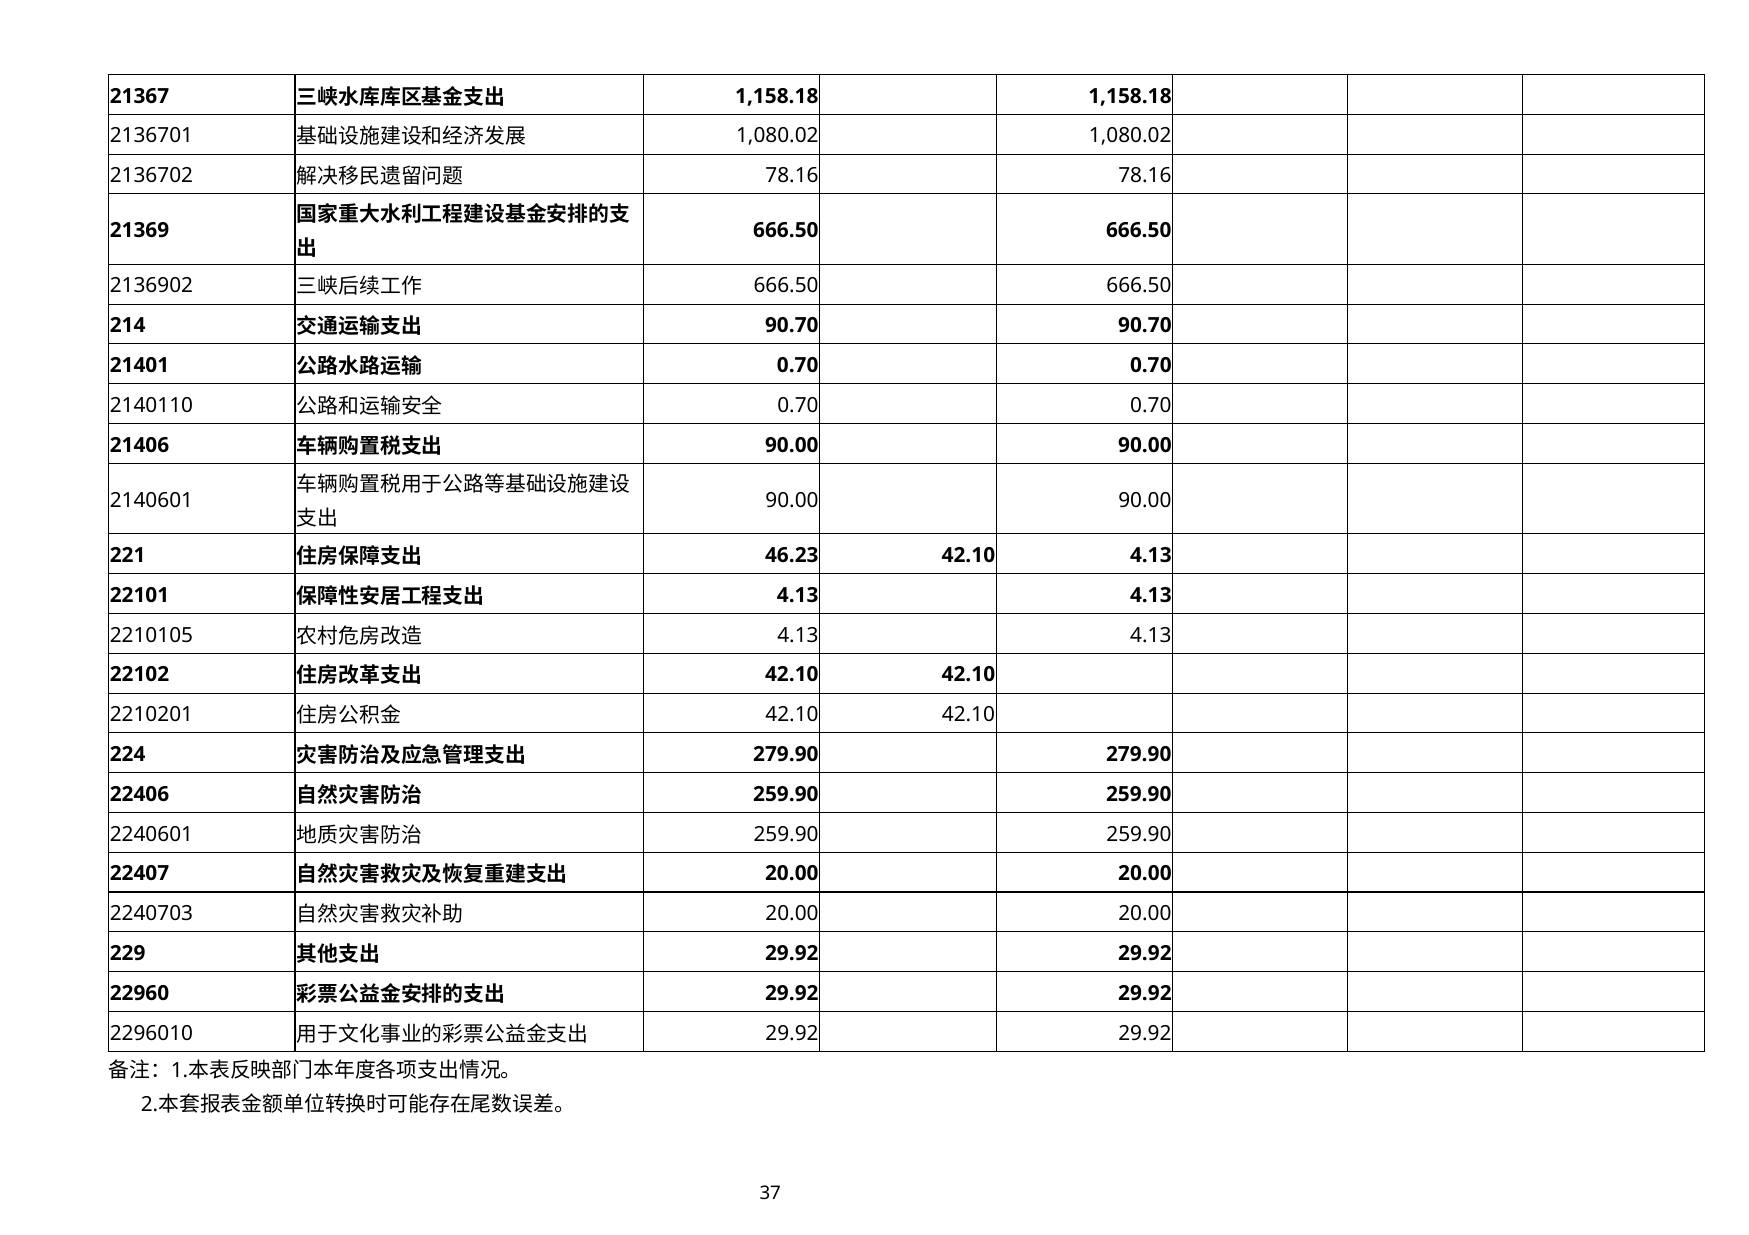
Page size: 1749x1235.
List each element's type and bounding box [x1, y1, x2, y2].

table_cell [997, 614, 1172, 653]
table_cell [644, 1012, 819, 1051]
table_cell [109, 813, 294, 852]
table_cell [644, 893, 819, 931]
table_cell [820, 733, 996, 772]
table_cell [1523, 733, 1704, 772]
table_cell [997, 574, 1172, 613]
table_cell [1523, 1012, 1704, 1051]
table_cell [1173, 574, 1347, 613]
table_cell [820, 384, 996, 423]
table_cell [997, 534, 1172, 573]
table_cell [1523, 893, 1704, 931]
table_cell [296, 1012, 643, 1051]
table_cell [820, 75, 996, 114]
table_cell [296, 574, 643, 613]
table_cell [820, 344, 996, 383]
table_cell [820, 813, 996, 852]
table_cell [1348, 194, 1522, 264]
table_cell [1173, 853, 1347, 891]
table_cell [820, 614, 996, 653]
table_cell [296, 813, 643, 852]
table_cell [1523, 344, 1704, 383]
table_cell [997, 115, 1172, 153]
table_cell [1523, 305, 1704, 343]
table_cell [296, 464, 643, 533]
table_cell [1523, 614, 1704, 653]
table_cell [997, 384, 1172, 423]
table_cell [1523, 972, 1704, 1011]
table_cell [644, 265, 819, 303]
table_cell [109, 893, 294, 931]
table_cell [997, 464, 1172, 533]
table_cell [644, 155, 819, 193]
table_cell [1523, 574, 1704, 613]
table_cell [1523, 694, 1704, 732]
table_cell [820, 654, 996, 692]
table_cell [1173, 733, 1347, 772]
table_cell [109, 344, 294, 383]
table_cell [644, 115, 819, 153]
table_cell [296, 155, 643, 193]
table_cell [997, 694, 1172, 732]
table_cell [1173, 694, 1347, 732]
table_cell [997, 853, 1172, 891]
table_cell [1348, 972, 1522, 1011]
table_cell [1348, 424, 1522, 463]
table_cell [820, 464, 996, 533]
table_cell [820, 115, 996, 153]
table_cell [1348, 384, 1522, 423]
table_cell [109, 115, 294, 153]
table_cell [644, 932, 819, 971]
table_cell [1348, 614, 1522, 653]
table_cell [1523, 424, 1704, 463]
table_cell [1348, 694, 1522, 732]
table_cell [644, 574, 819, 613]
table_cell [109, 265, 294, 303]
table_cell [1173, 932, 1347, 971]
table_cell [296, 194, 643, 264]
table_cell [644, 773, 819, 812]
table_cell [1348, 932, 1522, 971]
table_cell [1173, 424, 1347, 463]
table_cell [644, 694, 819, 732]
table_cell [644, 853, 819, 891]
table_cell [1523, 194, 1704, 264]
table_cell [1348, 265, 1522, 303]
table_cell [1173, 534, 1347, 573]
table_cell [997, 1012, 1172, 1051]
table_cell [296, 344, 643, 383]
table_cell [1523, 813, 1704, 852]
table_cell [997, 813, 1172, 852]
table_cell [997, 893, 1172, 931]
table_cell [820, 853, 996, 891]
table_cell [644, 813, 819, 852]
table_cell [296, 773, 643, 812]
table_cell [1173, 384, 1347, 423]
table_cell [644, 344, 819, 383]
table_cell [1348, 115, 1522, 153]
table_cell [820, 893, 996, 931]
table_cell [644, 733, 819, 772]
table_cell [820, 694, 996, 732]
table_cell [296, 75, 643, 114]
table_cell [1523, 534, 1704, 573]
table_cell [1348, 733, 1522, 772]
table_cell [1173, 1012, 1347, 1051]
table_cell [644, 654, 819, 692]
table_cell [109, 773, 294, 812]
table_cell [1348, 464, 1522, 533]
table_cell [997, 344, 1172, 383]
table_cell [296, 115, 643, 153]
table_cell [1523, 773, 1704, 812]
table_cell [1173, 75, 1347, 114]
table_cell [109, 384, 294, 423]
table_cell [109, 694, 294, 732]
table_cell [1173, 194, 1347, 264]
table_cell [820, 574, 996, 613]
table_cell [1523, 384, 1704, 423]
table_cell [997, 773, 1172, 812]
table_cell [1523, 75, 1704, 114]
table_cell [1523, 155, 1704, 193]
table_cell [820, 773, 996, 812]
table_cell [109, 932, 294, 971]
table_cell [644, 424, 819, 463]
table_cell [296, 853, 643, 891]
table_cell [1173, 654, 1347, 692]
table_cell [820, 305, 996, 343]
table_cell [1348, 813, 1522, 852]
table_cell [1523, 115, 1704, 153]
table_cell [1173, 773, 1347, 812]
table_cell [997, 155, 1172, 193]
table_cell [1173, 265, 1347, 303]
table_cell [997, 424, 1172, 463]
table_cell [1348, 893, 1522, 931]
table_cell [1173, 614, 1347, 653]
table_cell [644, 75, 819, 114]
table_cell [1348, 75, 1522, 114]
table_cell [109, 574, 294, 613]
text [108, 1052, 1701, 1119]
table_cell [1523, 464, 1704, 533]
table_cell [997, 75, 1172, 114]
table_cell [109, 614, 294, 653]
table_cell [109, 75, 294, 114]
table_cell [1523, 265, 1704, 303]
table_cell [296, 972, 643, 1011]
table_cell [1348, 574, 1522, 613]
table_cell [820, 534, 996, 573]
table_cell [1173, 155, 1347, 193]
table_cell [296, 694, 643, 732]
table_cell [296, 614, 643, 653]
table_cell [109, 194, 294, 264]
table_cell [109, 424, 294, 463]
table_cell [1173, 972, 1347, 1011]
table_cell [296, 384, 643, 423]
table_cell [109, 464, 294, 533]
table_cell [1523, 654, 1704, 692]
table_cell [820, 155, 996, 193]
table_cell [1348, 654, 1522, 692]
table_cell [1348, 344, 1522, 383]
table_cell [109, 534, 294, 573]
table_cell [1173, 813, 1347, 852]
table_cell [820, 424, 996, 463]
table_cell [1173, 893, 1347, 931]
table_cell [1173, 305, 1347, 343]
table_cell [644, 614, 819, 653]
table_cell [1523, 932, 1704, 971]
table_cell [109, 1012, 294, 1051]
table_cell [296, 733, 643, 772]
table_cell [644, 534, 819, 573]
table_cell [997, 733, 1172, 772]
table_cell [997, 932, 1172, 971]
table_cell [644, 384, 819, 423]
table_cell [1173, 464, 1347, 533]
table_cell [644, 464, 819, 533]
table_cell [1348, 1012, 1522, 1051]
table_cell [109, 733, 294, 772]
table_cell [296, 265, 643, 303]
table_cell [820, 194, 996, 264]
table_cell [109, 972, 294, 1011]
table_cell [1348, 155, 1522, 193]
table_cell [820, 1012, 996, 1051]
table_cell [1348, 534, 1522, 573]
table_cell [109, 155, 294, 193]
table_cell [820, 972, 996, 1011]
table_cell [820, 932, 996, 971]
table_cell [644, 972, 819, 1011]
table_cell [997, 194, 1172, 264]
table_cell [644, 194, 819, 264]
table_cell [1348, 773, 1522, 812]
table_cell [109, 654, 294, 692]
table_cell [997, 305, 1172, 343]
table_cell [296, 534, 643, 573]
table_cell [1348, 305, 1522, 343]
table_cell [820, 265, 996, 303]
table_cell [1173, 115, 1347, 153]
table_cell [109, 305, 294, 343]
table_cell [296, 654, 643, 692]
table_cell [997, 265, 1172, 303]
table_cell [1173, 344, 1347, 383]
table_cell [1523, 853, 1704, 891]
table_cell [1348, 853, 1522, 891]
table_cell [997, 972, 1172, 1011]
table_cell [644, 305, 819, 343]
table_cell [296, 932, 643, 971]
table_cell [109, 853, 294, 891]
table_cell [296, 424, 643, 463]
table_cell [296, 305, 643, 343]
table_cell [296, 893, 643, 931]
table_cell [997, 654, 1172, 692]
